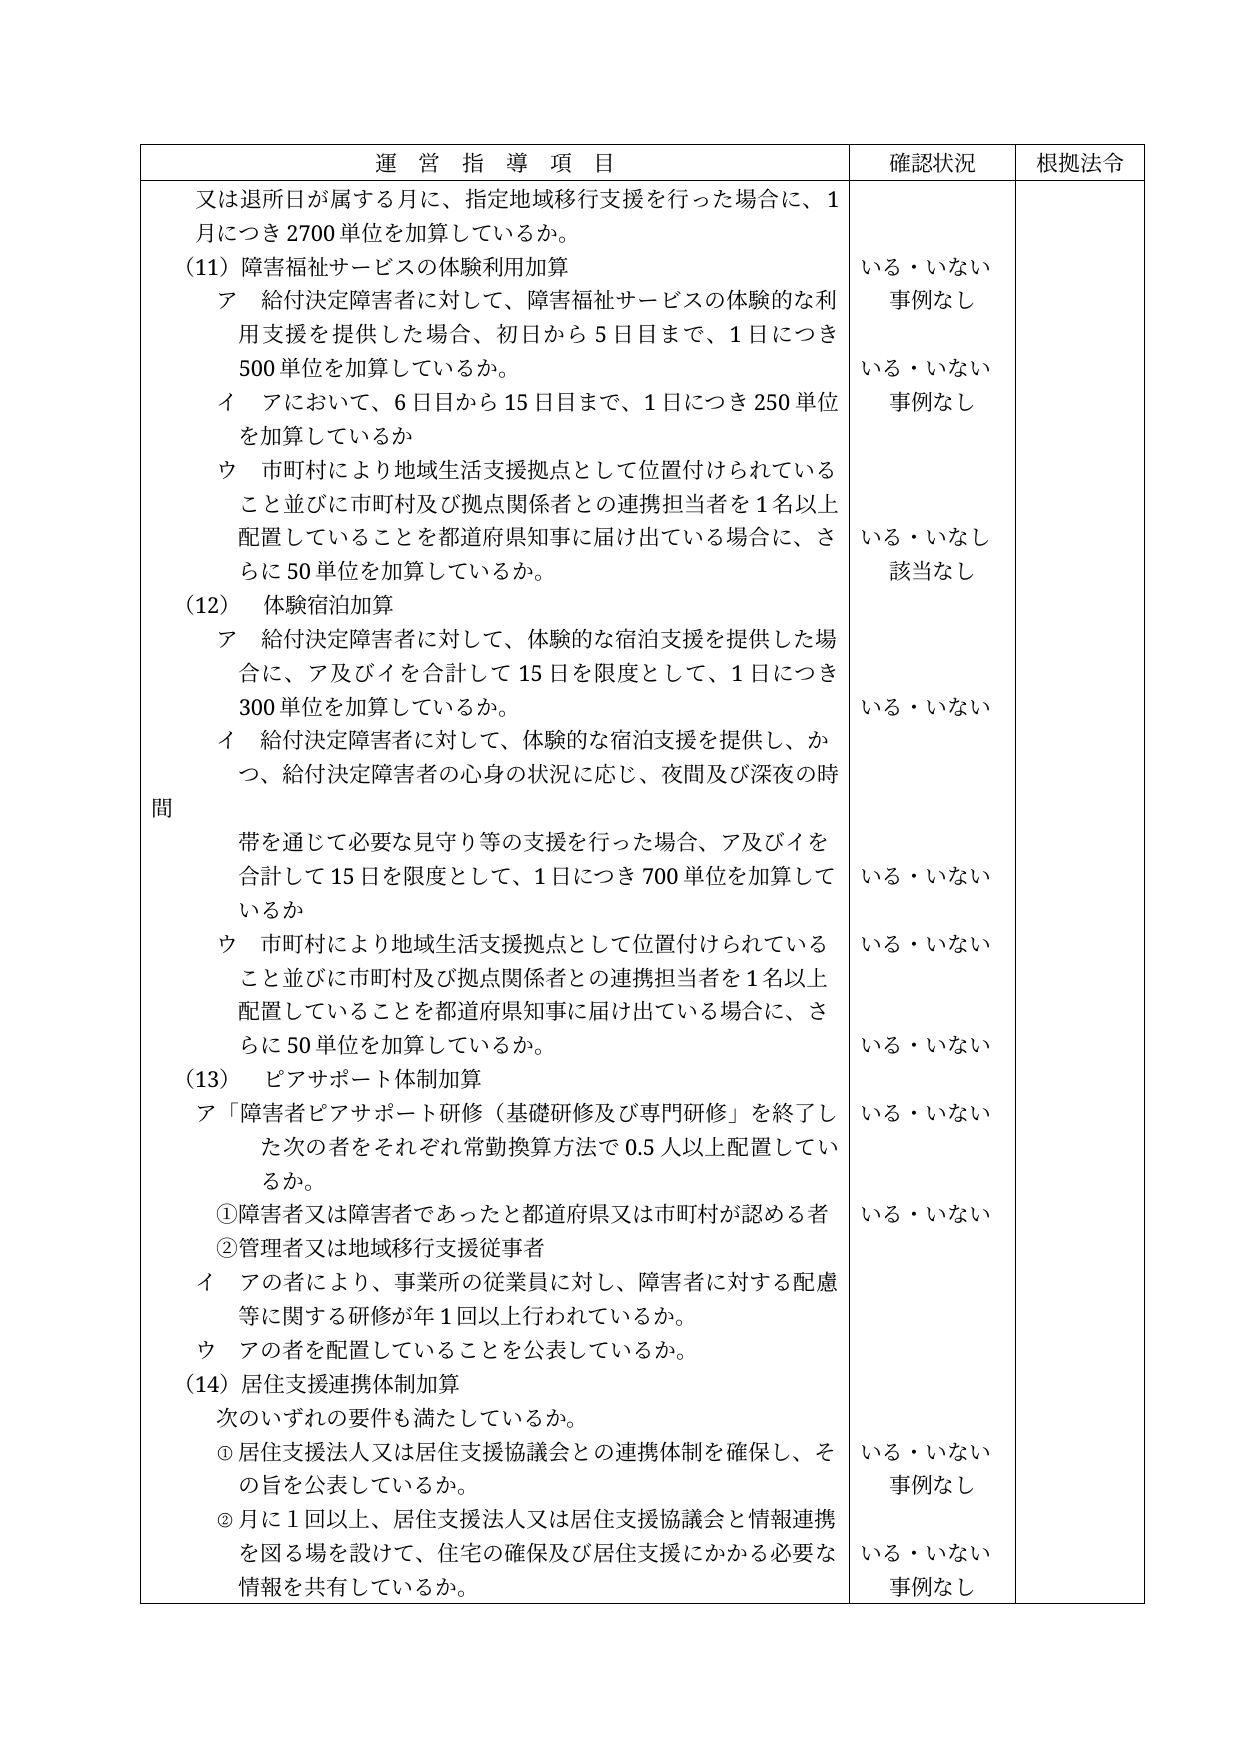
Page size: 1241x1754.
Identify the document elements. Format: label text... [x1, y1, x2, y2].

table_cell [141, 181, 849, 1603]
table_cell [850, 181, 1015, 1603]
table_header 根拠法令 [1016, 145, 1144, 180]
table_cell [1016, 181, 1144, 1603]
table_header 確認状況 [850, 145, 1015, 180]
table_header 運 営 指 導 項 目 [141, 145, 849, 180]
